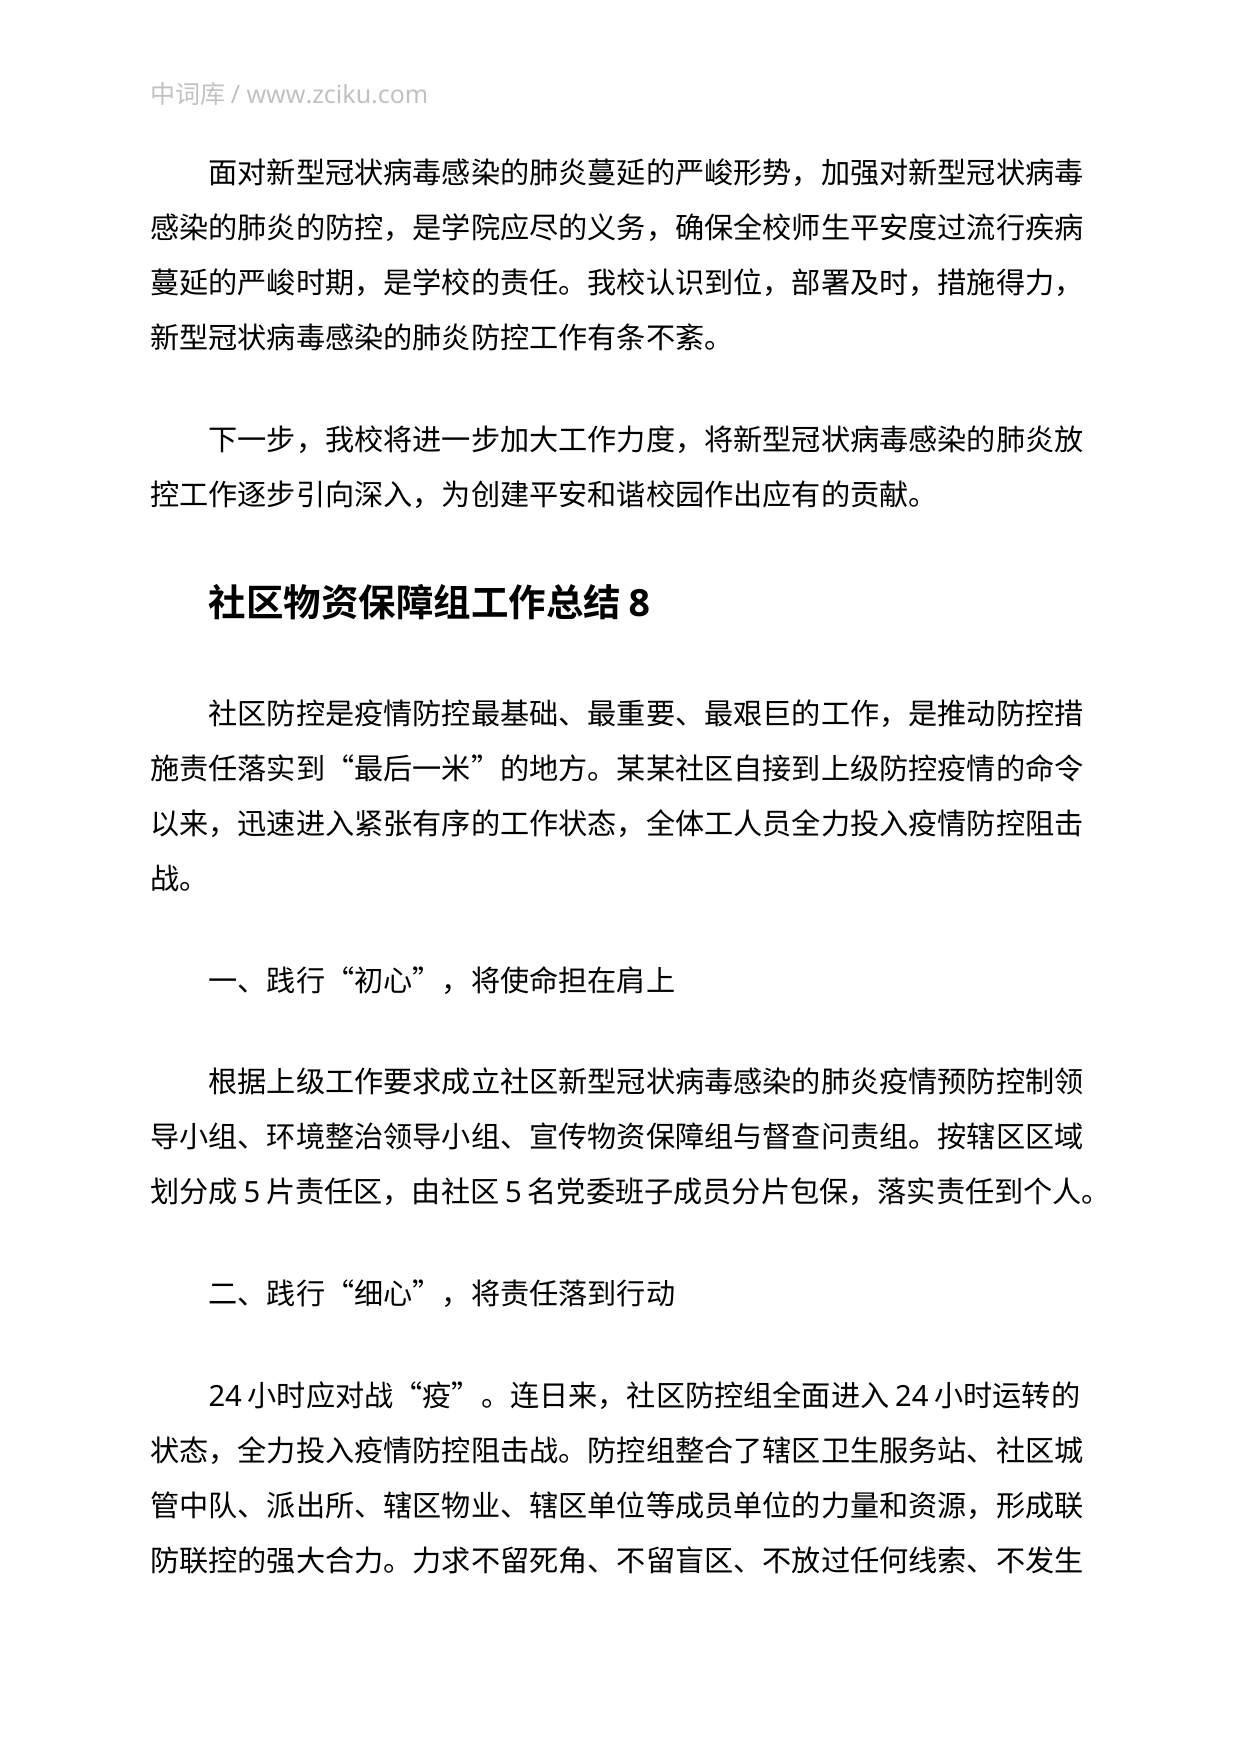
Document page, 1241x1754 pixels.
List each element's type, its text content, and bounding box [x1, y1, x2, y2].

text 下一步，我校将进一步加大工作力度，将新型冠状病毒感染的肺炎放控工作逐步引向深入，为创建平安和谐校园作出应有的贡献。 [150, 416, 1090, 514]
text 根据上级工作要求成立社区新型冠状病毒感染的肺炎疫情预防控制领导小组、环境整治领导小组、宣传物资保障组与督查问责组。按辖区区域划分成5片责任区，由社区5名党委班子成员分片包保，落实责任到个人。 [150, 1059, 1090, 1211]
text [150, 1372, 1090, 1579]
text 面对新型冠状病毒感染的肺炎蔓延的严峻形势，加强对新型冠状病毒感染的肺炎的防控，是学院应尽的义务，确保全校师生平安度过流行疾病蔓延的严峻时期，是学校的责任。我校认识到位，部署及时，措施得力，新型冠状病毒感染的肺炎防控工作有条不紊。 [150, 150, 1090, 357]
text 二、践行“细心”，将责任落到行动 [150, 1271, 1090, 1313]
text 社区物资保障组工作总结8 [150, 573, 1090, 628]
text 一、践行“初心”，将使命担在肩上 [150, 957, 1090, 999]
text 社区防控是疫情防控最基础、最重要、最艰巨的工作，是推动防控措施责任落实到“最后一米”的地方。某某社区自接到上级防控疫情的命令以来，迅速进入紧张有序的工作状态，全体工人员全力投入疫情防控阻击战。 [150, 691, 1090, 898]
